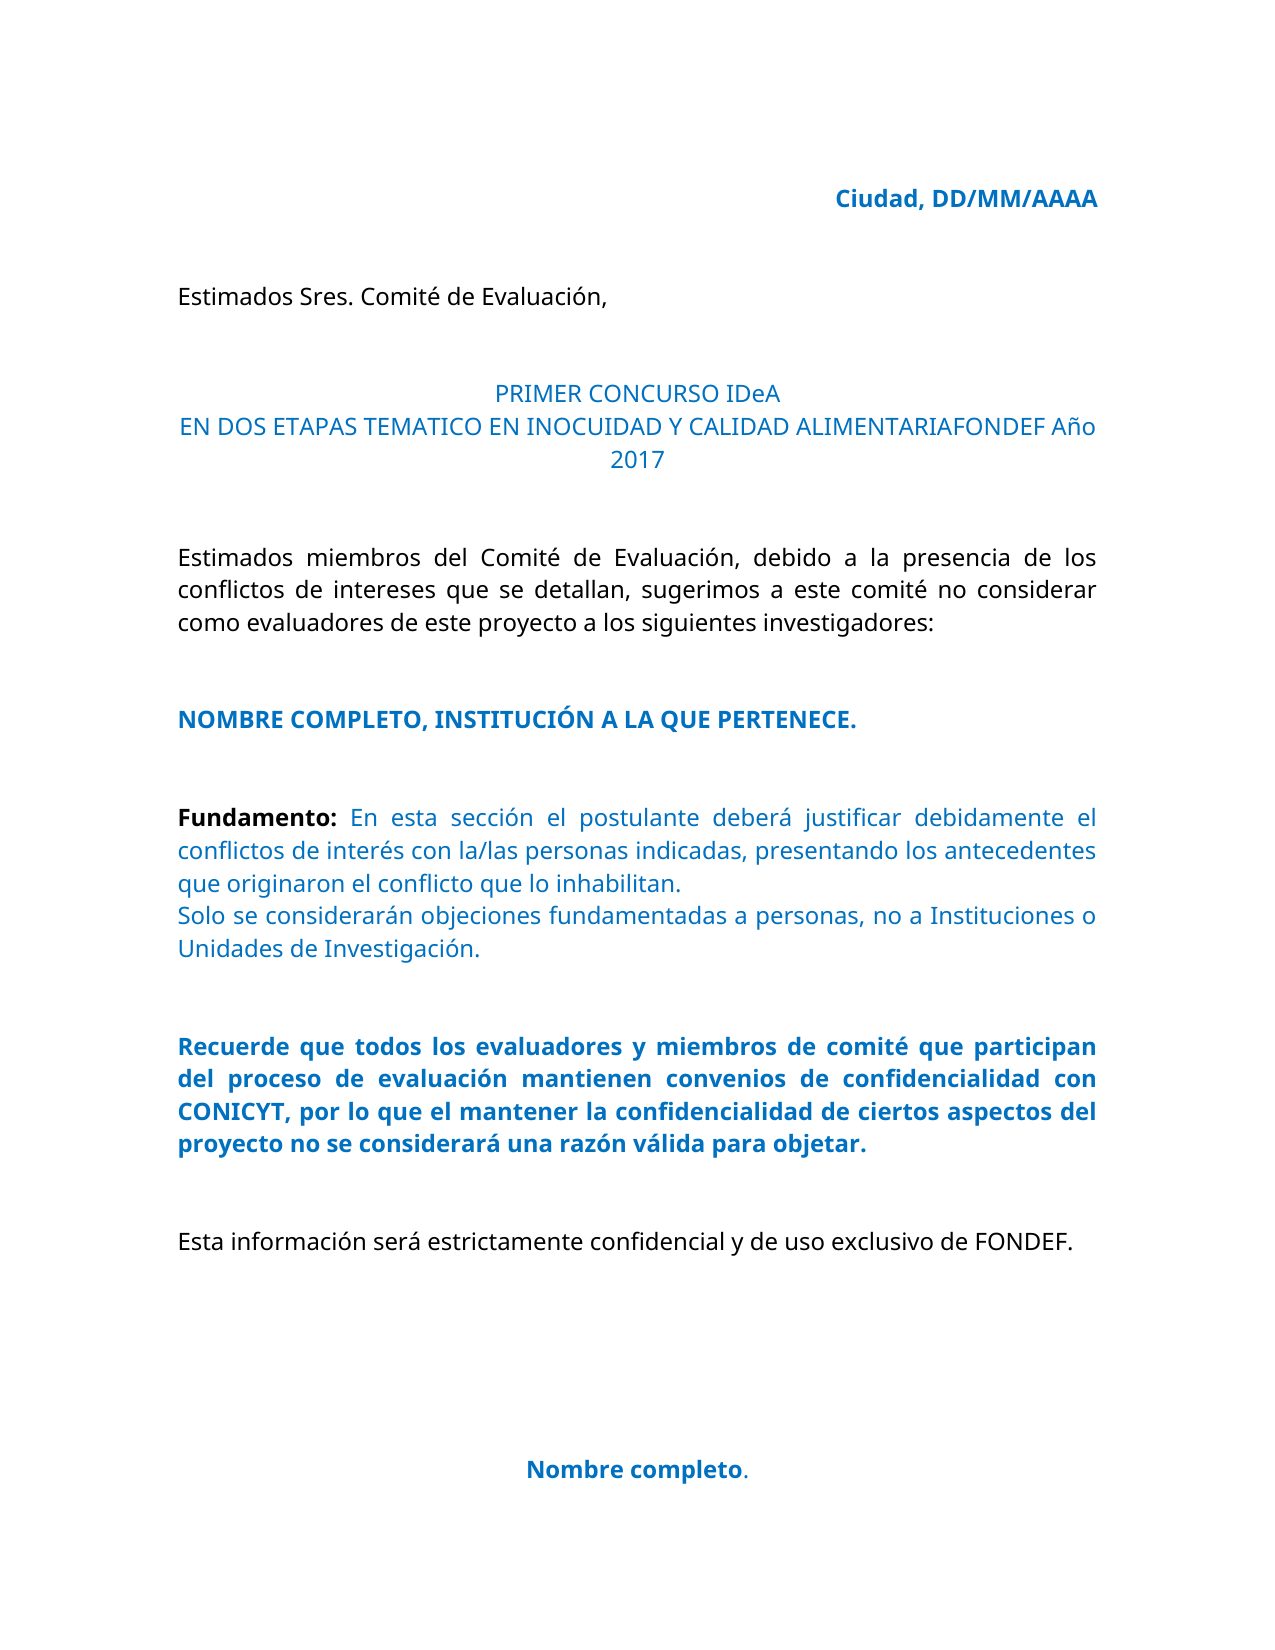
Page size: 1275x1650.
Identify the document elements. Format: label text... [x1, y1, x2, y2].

text Estimados miembros del Comité de Evaluación, debido a la presencia de los conflictos de intereses que se detallan, sugerimos a este comité no considerar como evaluadores de este proyecto a los siguientes investigadores: [177, 540, 1098, 638]
text Estimados Sres. Comité de Evaluación, [177, 279, 1098, 312]
text PRIMER CONCURSO IDeA [177, 377, 1098, 410]
text Fundamento: En esta sección el postulante deberá justificar debidamente el conflictos de interés con la/las personas indicadas, presentando los antecedentes que originaron el conflicto que lo inhabilitan. [177, 801, 1098, 899]
text Recuerde que todos los evaluadores y miembros de comité que participan del proceso de evaluación mantienen convenios de confidencialidad con CONICYT, por lo que el mantener la confidencialidad de ciertos aspectos del proyecto no se considerará una razón válida para objetar. [177, 1029, 1098, 1160]
text Nombre completo. [177, 1453, 1098, 1486]
text NOMBRE COMPLETO, INSTITUCIÓN A LA QUE PERTENECE. [177, 703, 1098, 736]
text Esta información será estrictamente confidencial y de uso exclusivo de FONDEF. [177, 1225, 1098, 1258]
text Solo se considerarán objeciones fundamentadas a personas, no a Instituciones o Unidades de Investigación. [177, 899, 1098, 964]
text EN DOS ETAPAS TEMATICO EN INOCUIDAD Y CALIDAD ALIMENTARIAFONDEF Año 2017 [177, 410, 1098, 475]
text Ciudad, DD/MM/AAAA [693, 182, 1098, 214]
